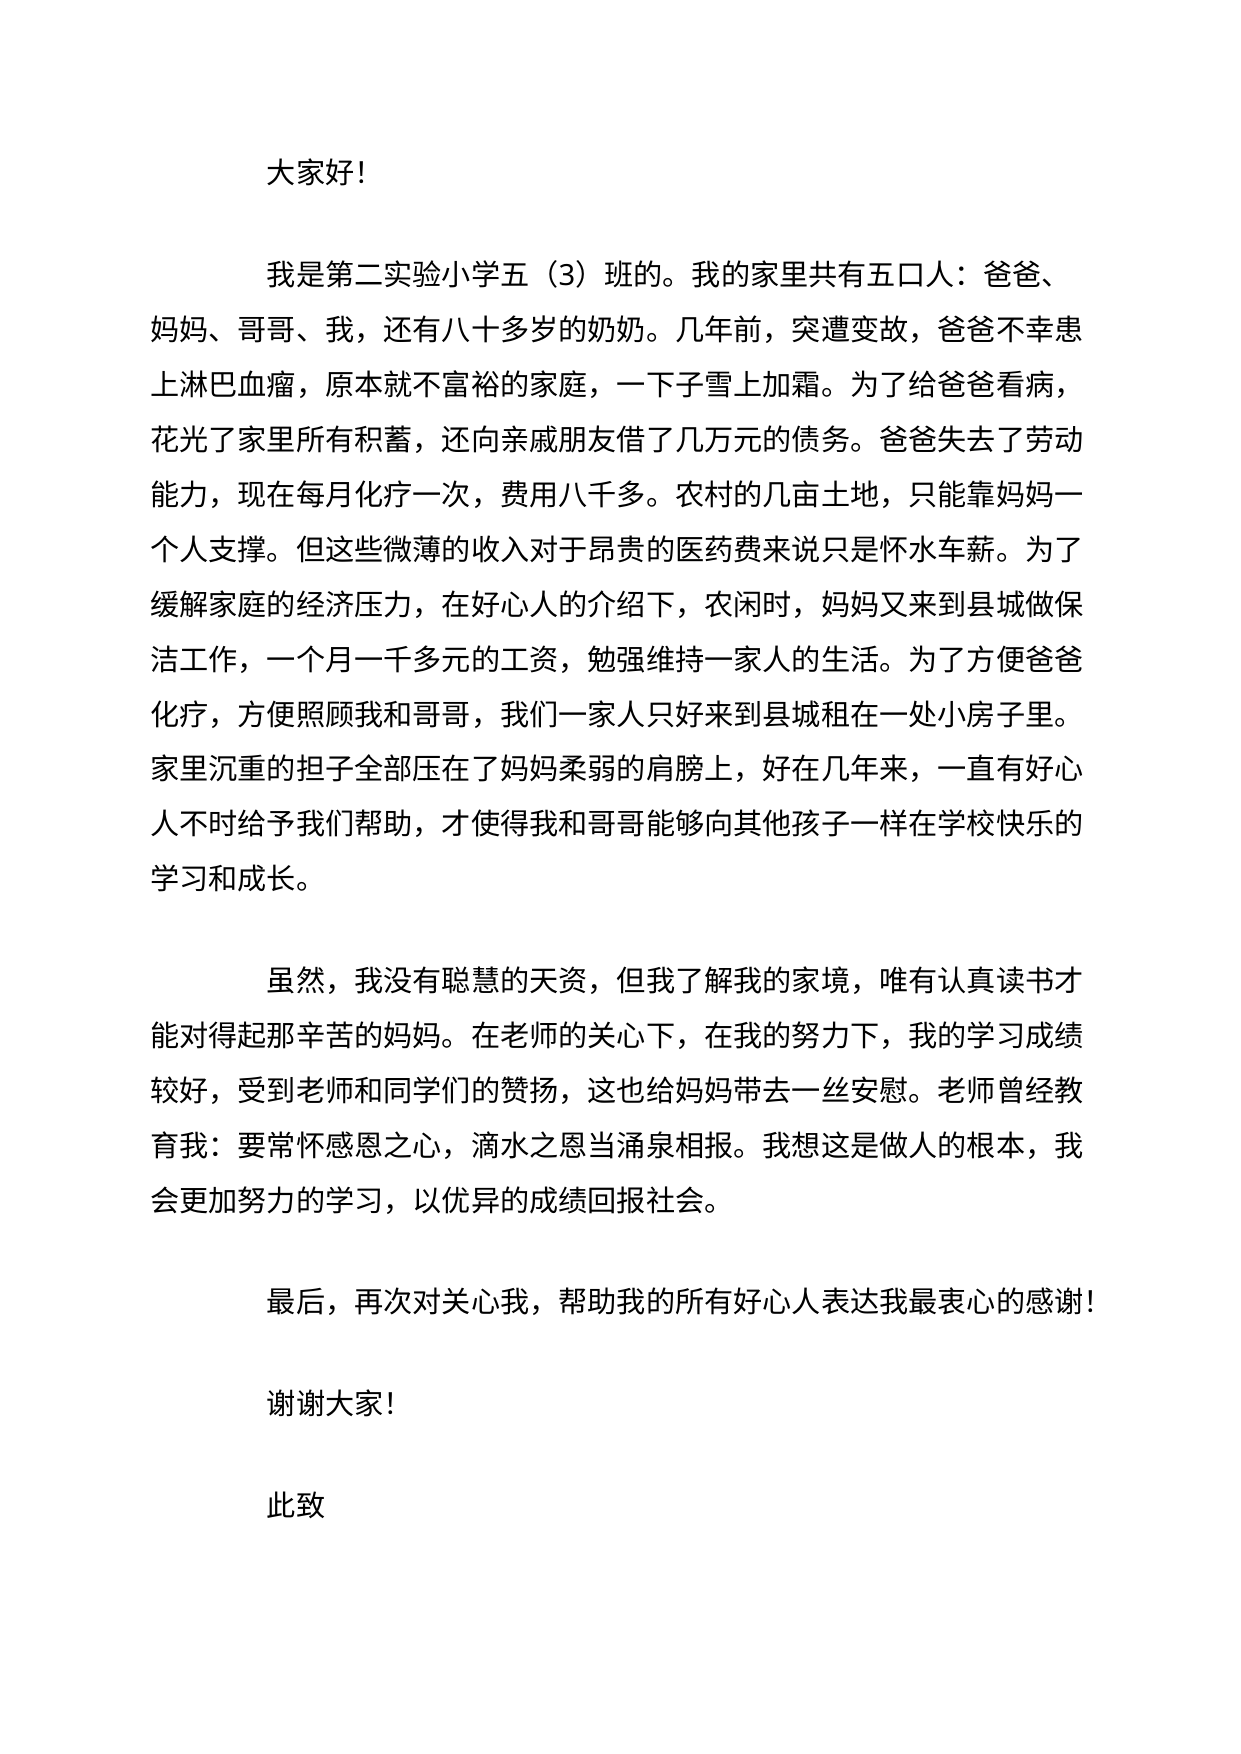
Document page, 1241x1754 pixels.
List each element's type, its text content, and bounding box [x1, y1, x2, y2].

text 我是第二实验小学五（3）班的。我的家里共有五口人：爸爸、妈妈、哥哥、我，还有八十多岁的奶奶。几年前，突遭变故，爸爸不幸患上淋巴血瘤，原本就不富裕的家庭，一下子雪上加霜。为了给爸爸看病，花光了家里所有积蓄，还向亲戚朋友借了几万元的债务。爸爸失去了劳动能力，现在每月化疗一次，费用八千多。农村的几亩土地，只能靠妈妈一个人支撑。但这些微薄的收入对于昂贵的医药费来说只是怀水车薪。为了缓解家庭的经济压力，在好心人的介绍下，农闲时，妈妈又来到县城做保洁工作，一个月一千多元的工资，勉强维持一家人的生活。为了方便爸爸化疗，方便照顾我和哥哥，我们一家人只好来到县城租在一处小房子里。家里沉重的担子全部压在了妈妈柔弱的肩膀上，好在几年来，一直有好心人不时给予我们帮助，才使得我和哥哥能够向其他孩子一样在学校快乐的学习和成长。 [150, 252, 1090, 898]
text 此致 [150, 1482, 1090, 1525]
text 大家好！ [150, 150, 1090, 192]
text 最后，再次对关心我，帮助我的所有好心人表达我最衷心的感谢！ [150, 1279, 1090, 1321]
text 谢谢大家！ [150, 1381, 1090, 1423]
text 虽然，我没有聪慧的天资，但我了解我的家境，唯有认真读书才能对得起那辛苦的妈妈。在老师的关心下，在我的努力下，我的学习成绩较好，受到老师和同学们的赞扬，这也给妈妈带去一丝安慰。老师曾经教育我：要常怀感恩之心，滴水之恩当涌泉相报。我想这是做人的根本，我会更加努力的学习，以优异的成绩回报社会。 [150, 957, 1090, 1219]
